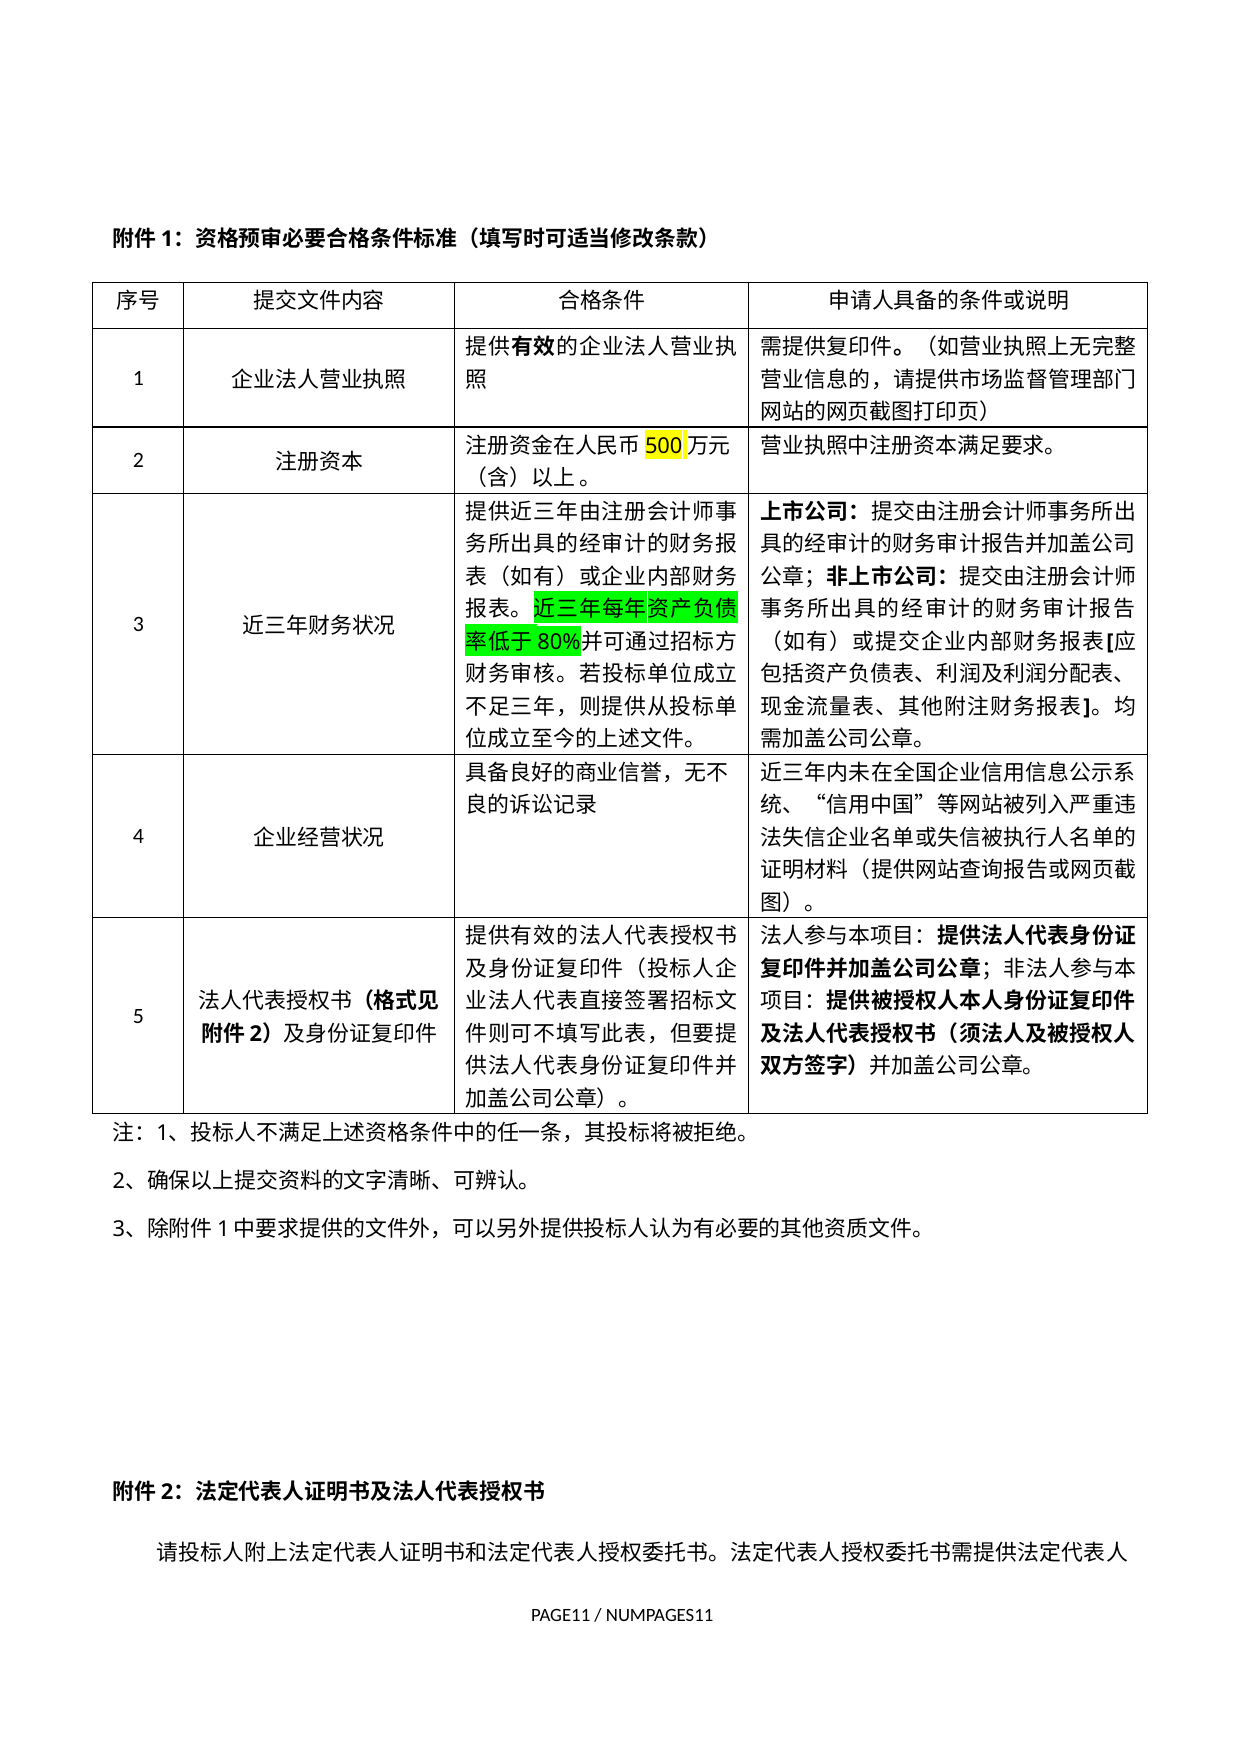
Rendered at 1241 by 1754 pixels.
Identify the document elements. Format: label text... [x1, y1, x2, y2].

text 2、确保以上提交资料的文字清晰、可辨认。 [112, 1162, 1128, 1195]
table_cell 3 [93, 494, 183, 753]
text 注：1、投标人不满足上述资格条件中的任一条，其投标将被拒绝。 [112, 1114, 1128, 1147]
table_cell 1 [93, 329, 183, 426]
table_cell 法人参与本项目：提供法人代表身份证复印件并加盖公司公章；非法人参与本项目：提供被授权人本人身份证复印件及法人代表授权书（须法人及被授权人双方签字）并加盖公司公章。 [749, 918, 1147, 1113]
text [112, 1535, 1128, 1567]
table_cell 企业法人营业执照 [184, 329, 454, 426]
table_cell 提供有效的法人代表授权书及身份证复印件（投标人企业法人代表直接签署招标文件则可不填写此表，但要提供法人代表身份证复印件并加盖公司公章）。 [455, 918, 748, 1113]
table_cell 提供近三年由注册会计师事务所出具的经审计的财务报表（如有）或企业内部财务报表。近三年每年资产负债率低于80%并可通过招标方财务审核。若投标单位成立不足三年，则提供从投标单位成立至今的上述文件。 [455, 494, 748, 753]
text 3、除附件1中要求提供的文件外，可以另外提供投标人认为有必要的其他资质文件。 [112, 1211, 1128, 1243]
table_header 申请人具备的条件或说明 [749, 283, 1147, 328]
table_header 提交文件内容 [184, 283, 454, 328]
table_cell 注册资本 [184, 428, 454, 492]
table_cell 2 [93, 428, 183, 492]
table_cell 企业经营状况 [184, 755, 454, 917]
table_cell 法人代表授权书（格式见附件2）及身份证复印件 [184, 918, 454, 1113]
text 附件1：资格预审必要合格条件标准（填写时可适当修改条款） [112, 220, 1128, 253]
table_header 合格条件 [455, 283, 748, 328]
text 附件2：法定代表人证明书及法人代表授权书 [112, 1473, 1128, 1506]
table_cell 近三年内未在全国企业信用信息公示系统、“信用中国”等网站被列入严重违法失信企业名单或失信被执行人名单的证明材料（提供网站查询报告或网页截图）。 [749, 755, 1147, 917]
table_cell 营业执照中注册资本满足要求。 [749, 428, 1147, 492]
table_cell 提供有效的企业法人营业执照 [455, 329, 748, 426]
table_cell 4 [93, 755, 183, 917]
table_cell 注册资金在人民币500万元（含）以上 。 [455, 428, 748, 492]
table_cell 上市公司：提交由注册会计师事务所出具的经审计的财务审计报告并加盖公司公章；非上市公司：提交由注册会计师事务所出具的经审计的财务审计报告（如有）或提交企业内部财务报表[应包括资产负债表、利润及利润分配表、现金流量表、其他附注财务报表]。均需加盖公司公章。 [749, 494, 1147, 753]
table_header 序号 [93, 283, 183, 328]
table_cell 近三年财务状况 [184, 494, 454, 753]
table_cell 具备良好的商业信誉，无不良的诉讼记录 [455, 755, 748, 917]
table_cell 5 [93, 918, 183, 1113]
table_cell 需提供复印件。（如营业执照上无完整营业信息的，请提供市场监督管理部门网站的网页截图打印页） [749, 329, 1147, 426]
